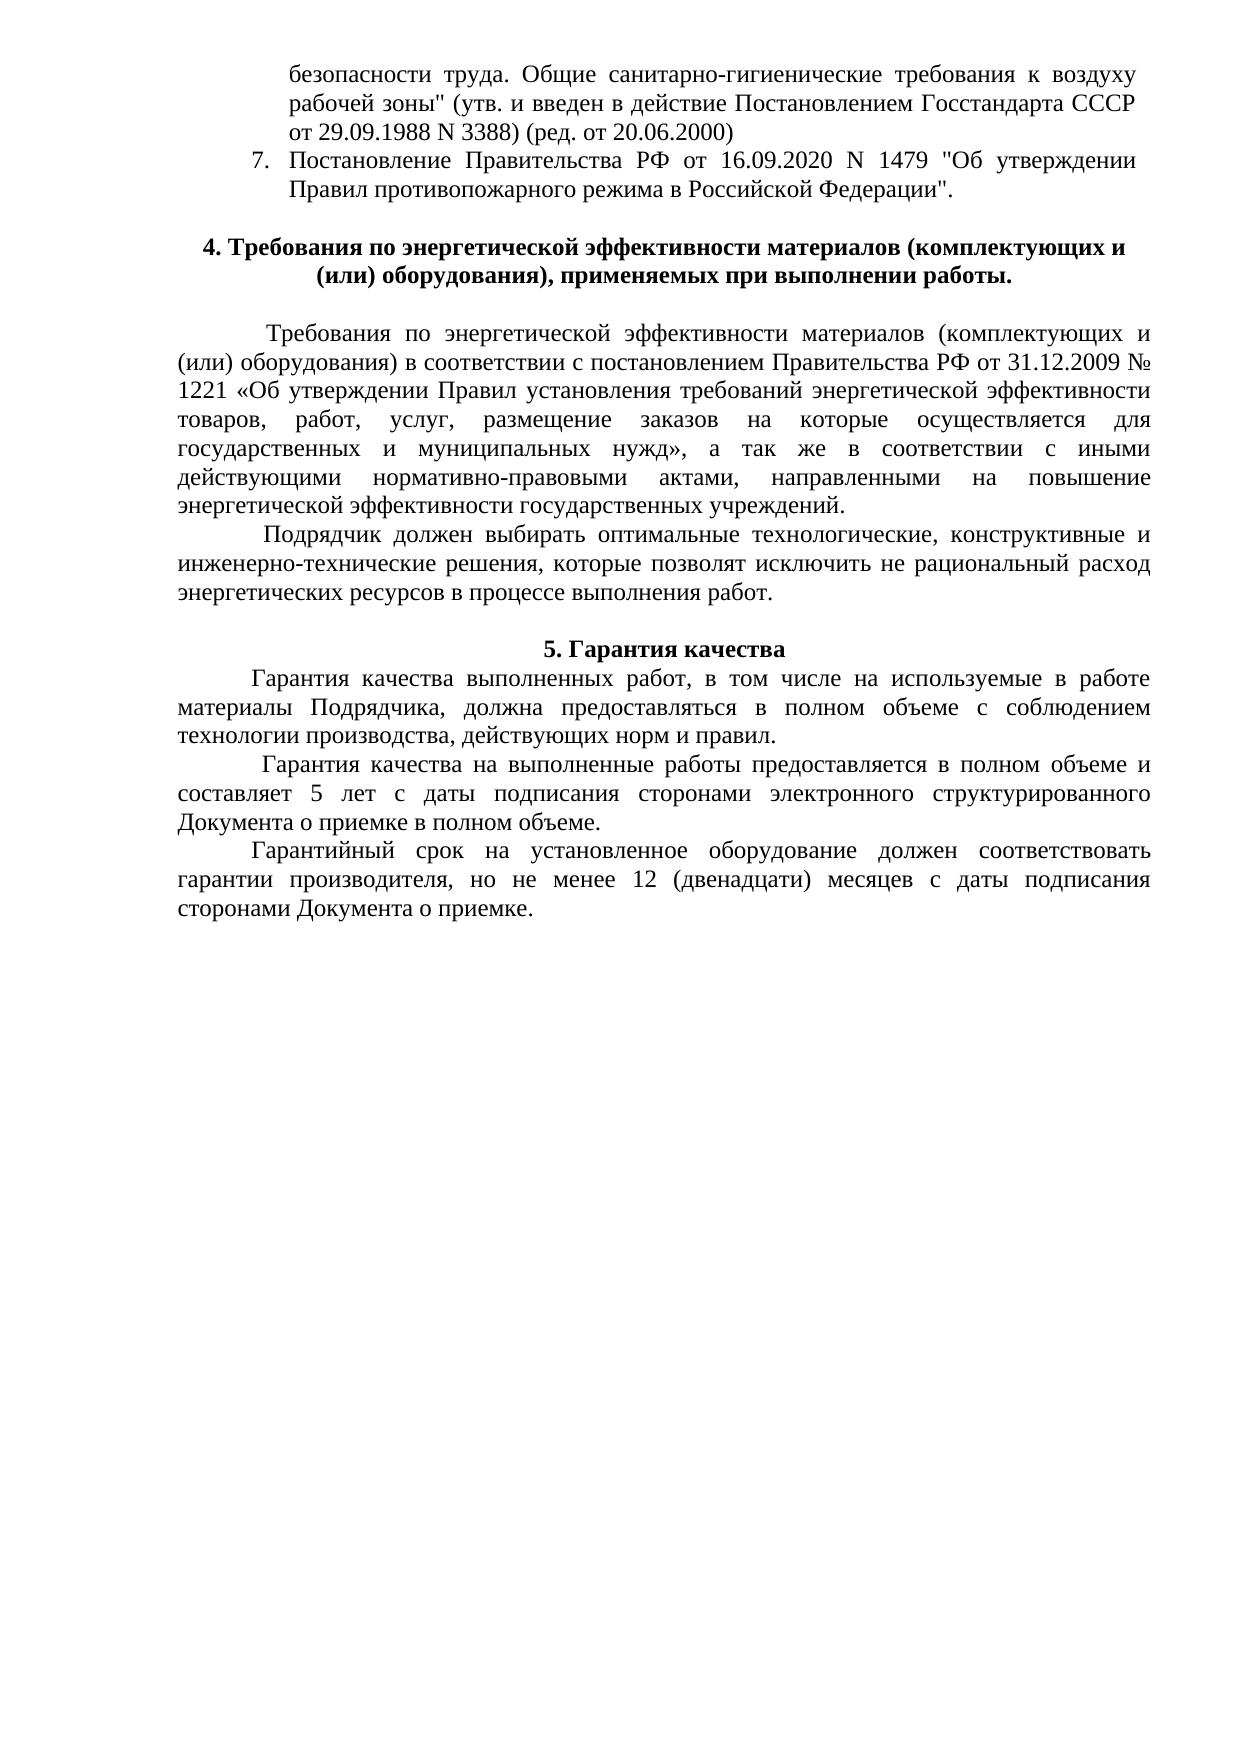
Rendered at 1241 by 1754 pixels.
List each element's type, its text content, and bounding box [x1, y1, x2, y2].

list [251, 59, 1137, 145]
text Подрядчик должен выбирать оптимальные технологические, конструктивные и инженерно-технические решения, которые позволят исключить не рациональный расход энергетических ресурсов в процессе выполнения работ. [177, 519, 1152, 605]
list Постановление Правительства РФ от 16.09.2020 N 1479 "Об утверждении Правил противопожарного режима в Российской Федерации". [251, 145, 1137, 203]
text Гарантийный срок на установленное оборудование должен соответствовать гарантии производителя, но не менее 12 (двенадцати) месяцев с даты подписания сторонами Документа о приемке. [177, 835, 1152, 922]
text 4. Требования по энергетической эффективности материалов (комплектующих и (или) оборудования), применяемых при выполнении работы. [177, 232, 1152, 289]
text 5. Гарантия качества [177, 634, 1152, 663]
text Гарантия качества на выполненные работы предоставляется в полном объеме и составляет 5 лет с даты подписания сторонами электронного структурированного Документа о приемке в полном объеме. [177, 749, 1152, 835]
text Требования по энергетической эффективности материалов (комплектующих и (или) оборудования) в соответствии с постановлением Правительства РФ от 31.12.2009 № 1221 «Об утверждении Правил установления требований энергетической эффективности товаров, работ, услуг, размещение заказов на которые осуществляется для государственных и муниципальных нужд», а так же в соответствии с иными действующими нормативно-правовыми актами, направленными на повышение энергетической эффективности государственных учреждений. [177, 318, 1152, 519]
text Гарантия качества выполненных работ, в том числе на используемые в работе материалы Подрядчика, должна предоставляться в полном объеме с соблюдением технологии производства, действующих норм и правил. [177, 663, 1152, 749]
